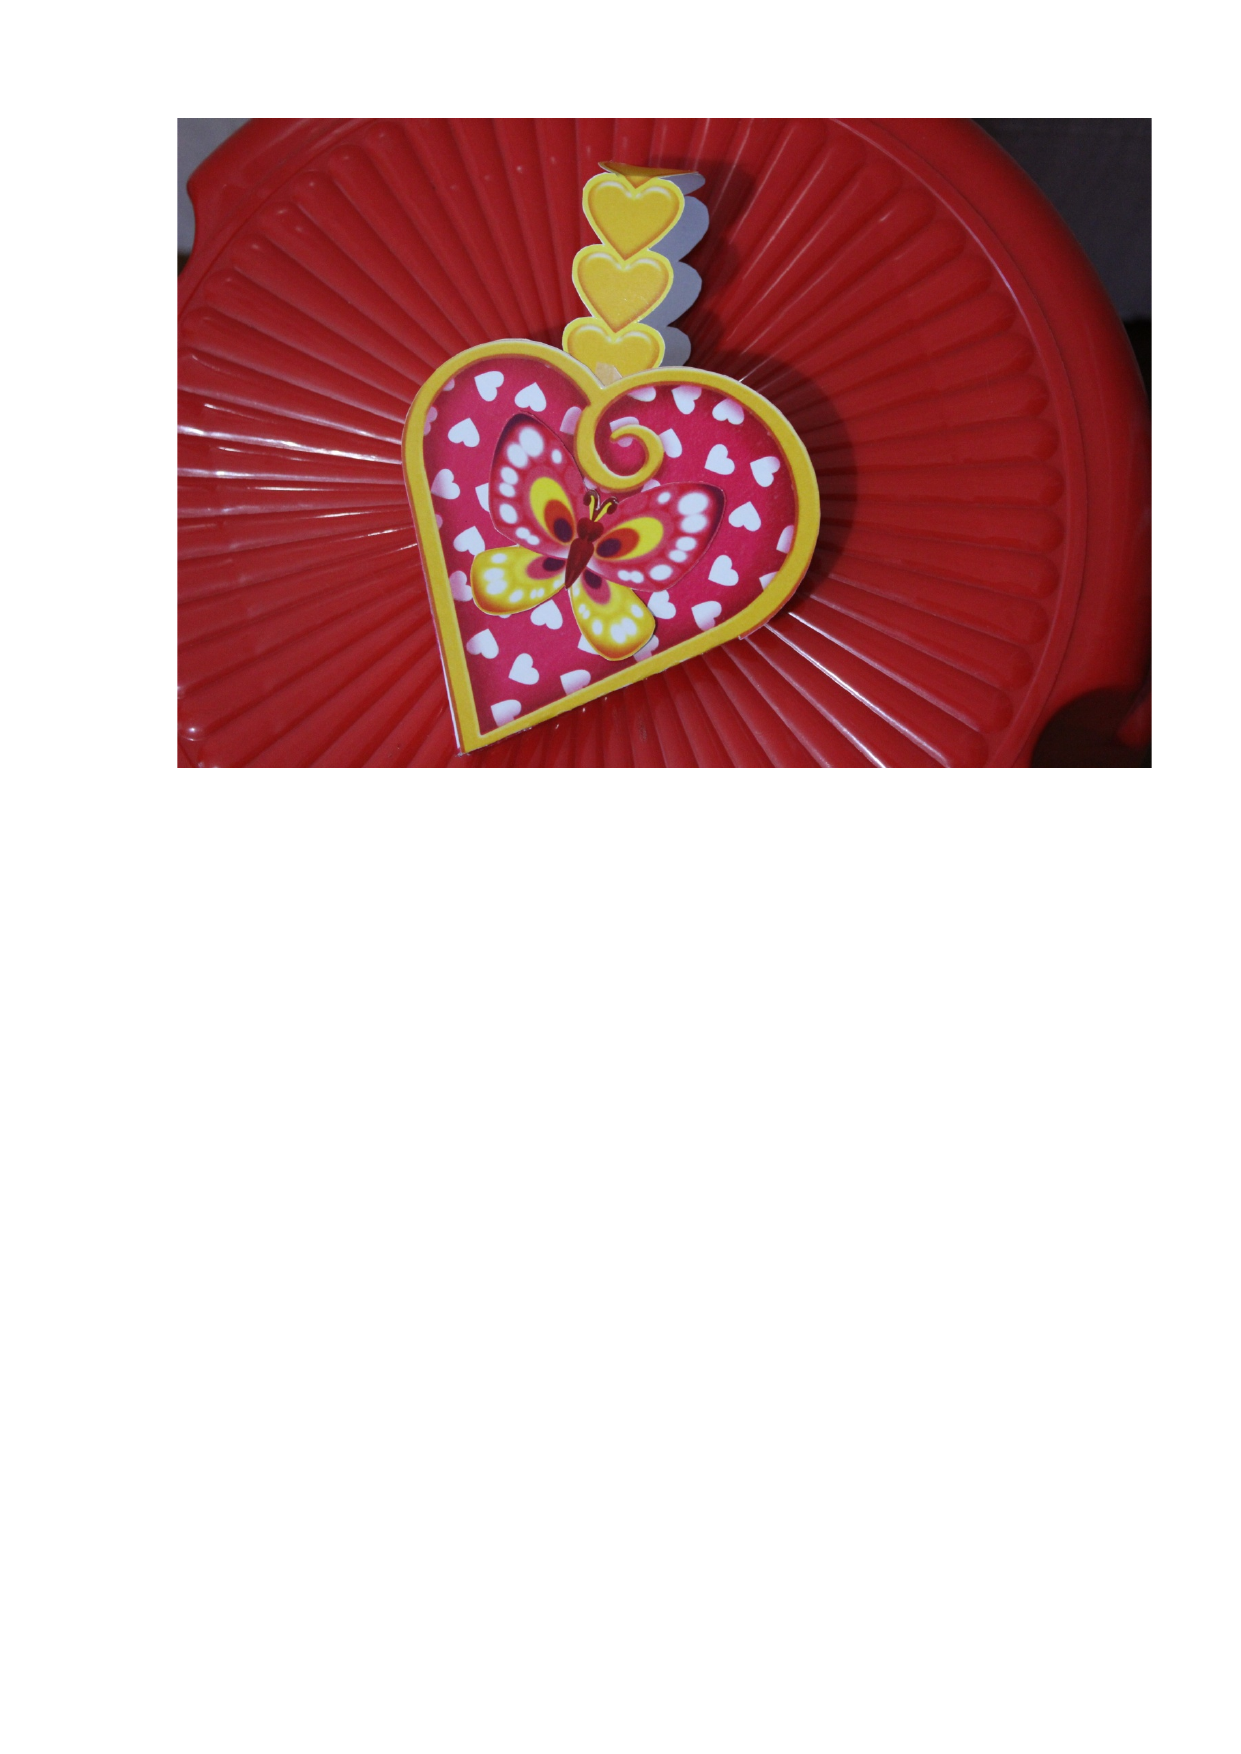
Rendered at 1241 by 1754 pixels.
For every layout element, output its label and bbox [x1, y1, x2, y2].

picture [177, 118, 1152, 768]
